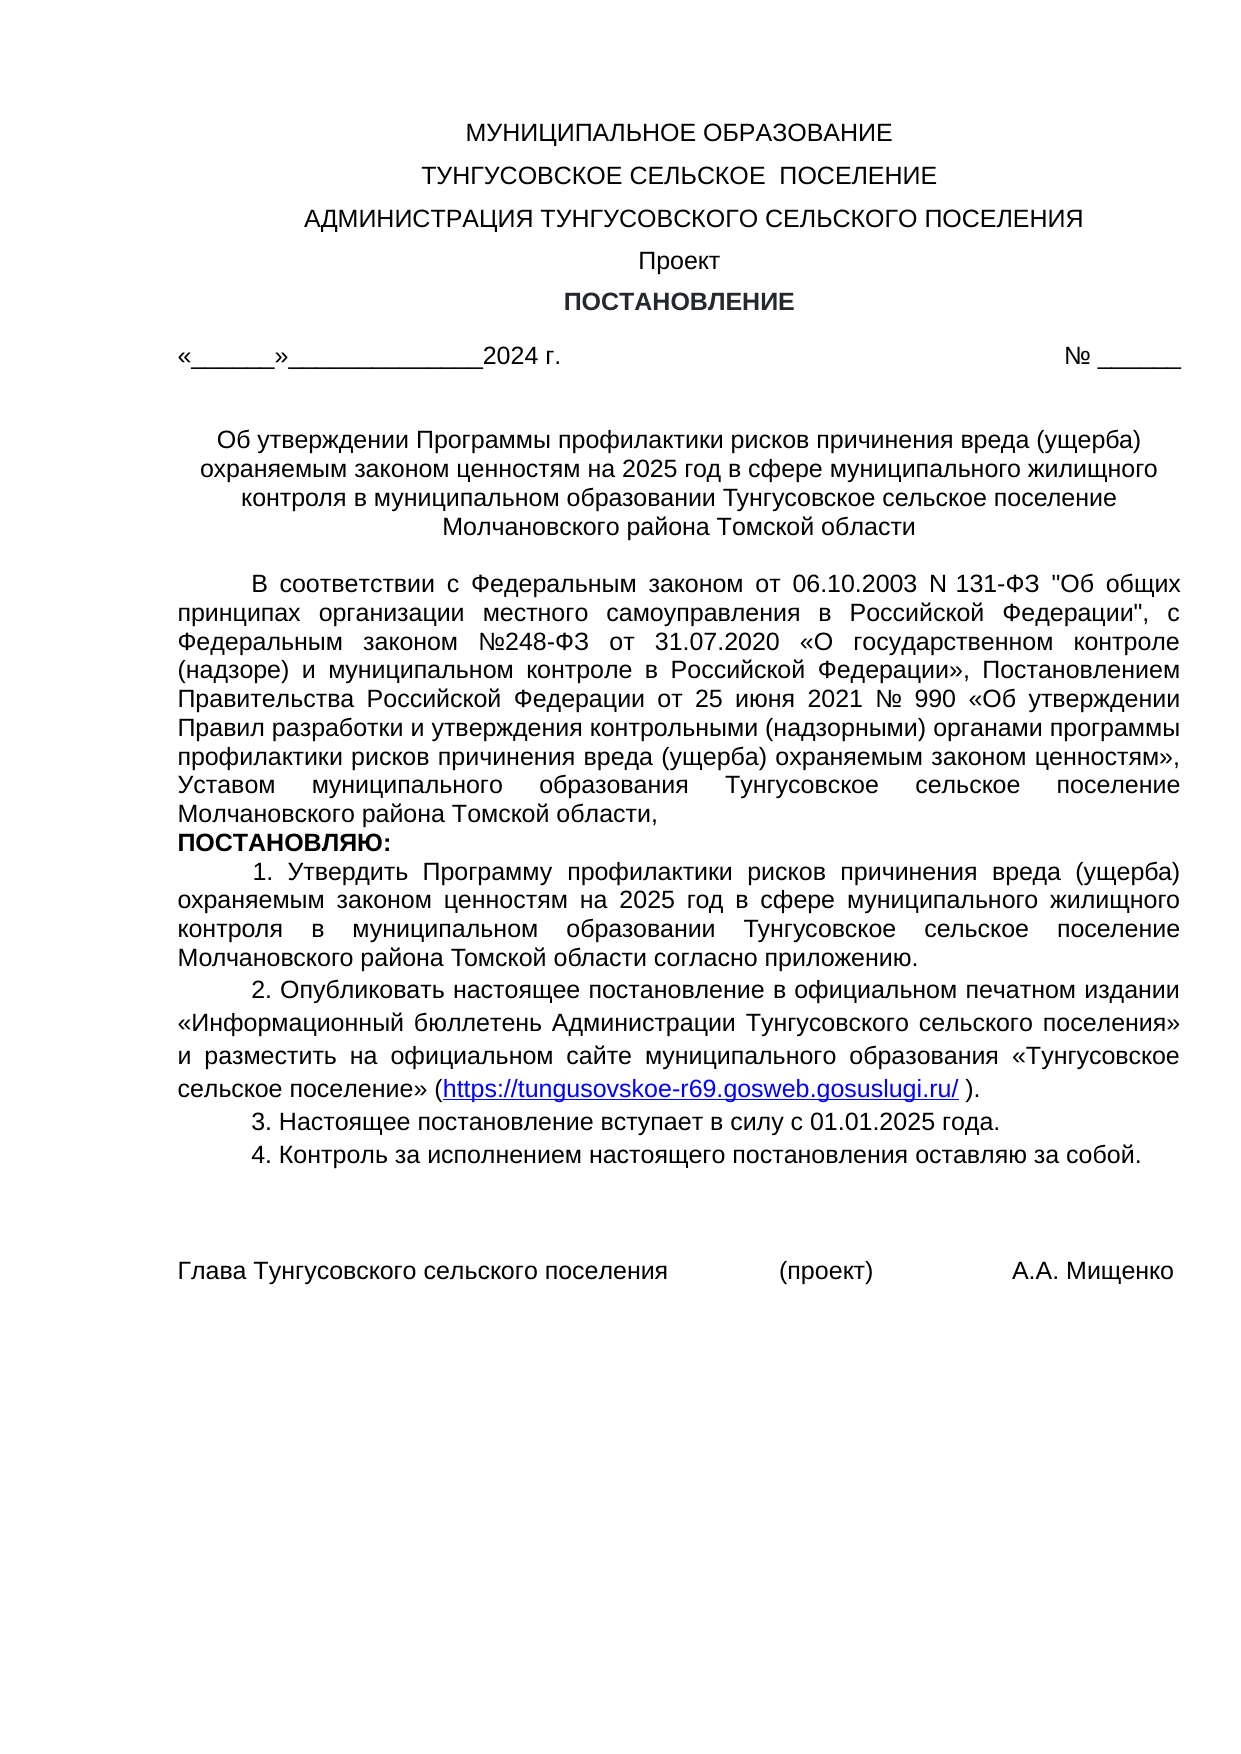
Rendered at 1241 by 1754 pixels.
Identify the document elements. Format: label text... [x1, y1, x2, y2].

text 2. Опубликовать настоящее постановление в официальном печатном издании «Информационный бюллетень Администрации Тунгусовского сельского поселения» и разместить на официальном сайте муниципального образования «Тунгусовское сельское поселение» (https://tungusovskoe-r69.gosweb.gosuslugi.ru/ ). [177, 972, 1181, 1104]
text ПОСТАНОВЛЕНИЕ [177, 287, 1181, 316]
text 4. Контроль за исполнением настоящего постановления оставляю за собой. [177, 1137, 1181, 1170]
text 3. Настоящее постановление вступает в силу с 01.01.2025 года. [177, 1104, 1181, 1137]
text МУНИЦИПАЛЬНОЕ ОБРАЗОВАНИЕ ТУНГУСОВСКОЕ СЕЛЬСКОЕ ПОСЕЛЕНИЕ [177, 118, 1181, 190]
text АДМИНИСТРАЦИЯ ТУНГУСОВСКОГО СЕЛЬСКОГО ПОСЕЛЕНИЯ [207, 204, 1181, 233]
text «______»______________2024 г. № ______ [177, 341, 1181, 369]
text В соответствии с Федеральным законом от 06.10.2003 N 131-ФЗ "Об общих принципах организации местного самоуправления в Российской Федерации", с Федеральным законом №248-ФЗ от 31.07.2020 «О государственном контроле (надзоре) и муниципальном контроле в Российской Федерации», Постановлением Правительства Российской Федерации от 25 июня 2021 № 990 «Об утверждении Правил разработки и утверждения контрольными (надзорными) органами программы профилактики рисков причинения вреда (ущерба) охраняемым законом ценностям», Уставом муниципального образования Тунгусовское сельское поселение Молчановского района Томской области, [177, 569, 1181, 828]
text Проект [177, 246, 1181, 274]
text ПОСТАНОВЛЯЮ: [177, 828, 1181, 857]
text Глава Тунгусовского сельского поселения (проект) А.А. Мищенко [177, 1256, 1181, 1285]
text Об утверждении Программы профилактики рисков причинения вреда (ущерба) охраняемым законом ценностям на 2025 год в сфере муниципального жилищного контроля в муниципальном образовании Тунгусовское сельское поселение Молчановского района Томской области [177, 426, 1181, 541]
text 1. Утвердить Программу профилактики рисков причинения вреда (ущерба) охраняемым законом ценностям на 2025 год в сфере муниципального жилищного контроля в муниципальном образовании Тунгусовское сельское поселение Молчановского района Томской области согласно приложению. [177, 857, 1181, 972]
